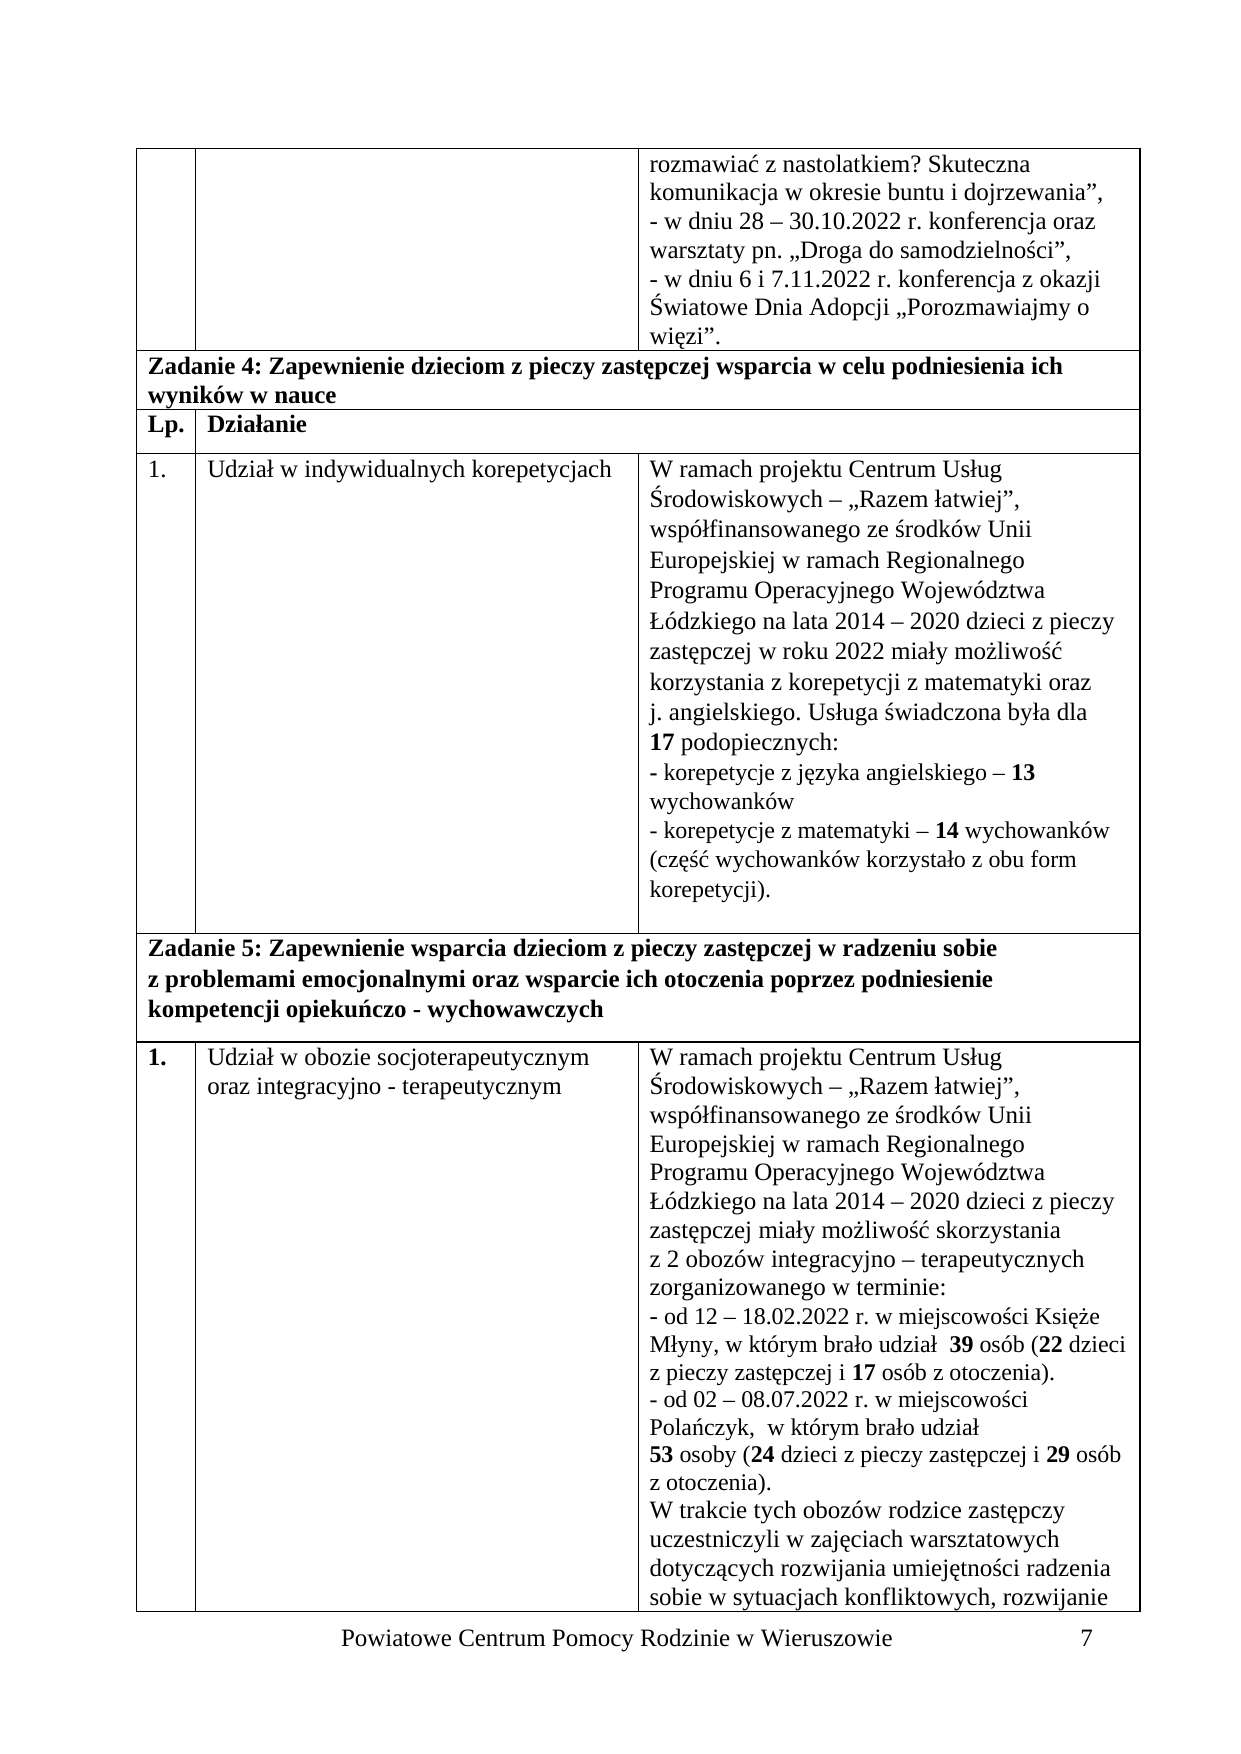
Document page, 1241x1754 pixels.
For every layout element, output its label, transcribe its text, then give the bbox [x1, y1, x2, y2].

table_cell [639, 1043, 1139, 1611]
table_cell Lp. [137, 410, 195, 453]
table_cell Działanie [196, 410, 1139, 453]
table_cell W ramach projektu Centrum Usług Środowiskowych – „Razem łatwiej”, współfinansowanego ze środków Unii Europejskiej w ramach Regionalnego Programu Operacyjnego Województwa Łódzkiego na lata 2014 – 2020 dzieci z pieczy zastępczej w roku 2022 miały możliwość korzystania z korepetycji z matematyki oraz j. angielskiego. Usługa świadczona była dla 17 podopiecznych: - korepetycje z języka angielskiego – 13 wychowanków - korepetycje z matematyki – 14 wychowanków (część wychowanków korzystało z obu form korepetycji). [639, 454, 1139, 932]
table_cell 1. [137, 1043, 195, 1611]
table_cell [639, 149, 1139, 350]
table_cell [196, 149, 638, 350]
table_cell 3. [137, 149, 195, 350]
table_cell Zadanie 5: Zapewnienie wsparcia dzieciom z pieczy zastępczej w radzeniu sobie z problemami emocjonalnymi oraz wsparcie ich otoczenia poprzez podniesienie kompetencji opiekuńczo - wychowawczych [137, 934, 1139, 1041]
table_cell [196, 1043, 638, 1611]
table_cell Zadanie 4: Zapewnienie dzieciom z pieczy zastępczej wsparcia w celu podniesienia ich wyników w nauce [137, 351, 1139, 408]
table_cell Udział w indywidualnych korepetycjach [196, 454, 638, 932]
table_cell 1. [137, 454, 195, 932]
